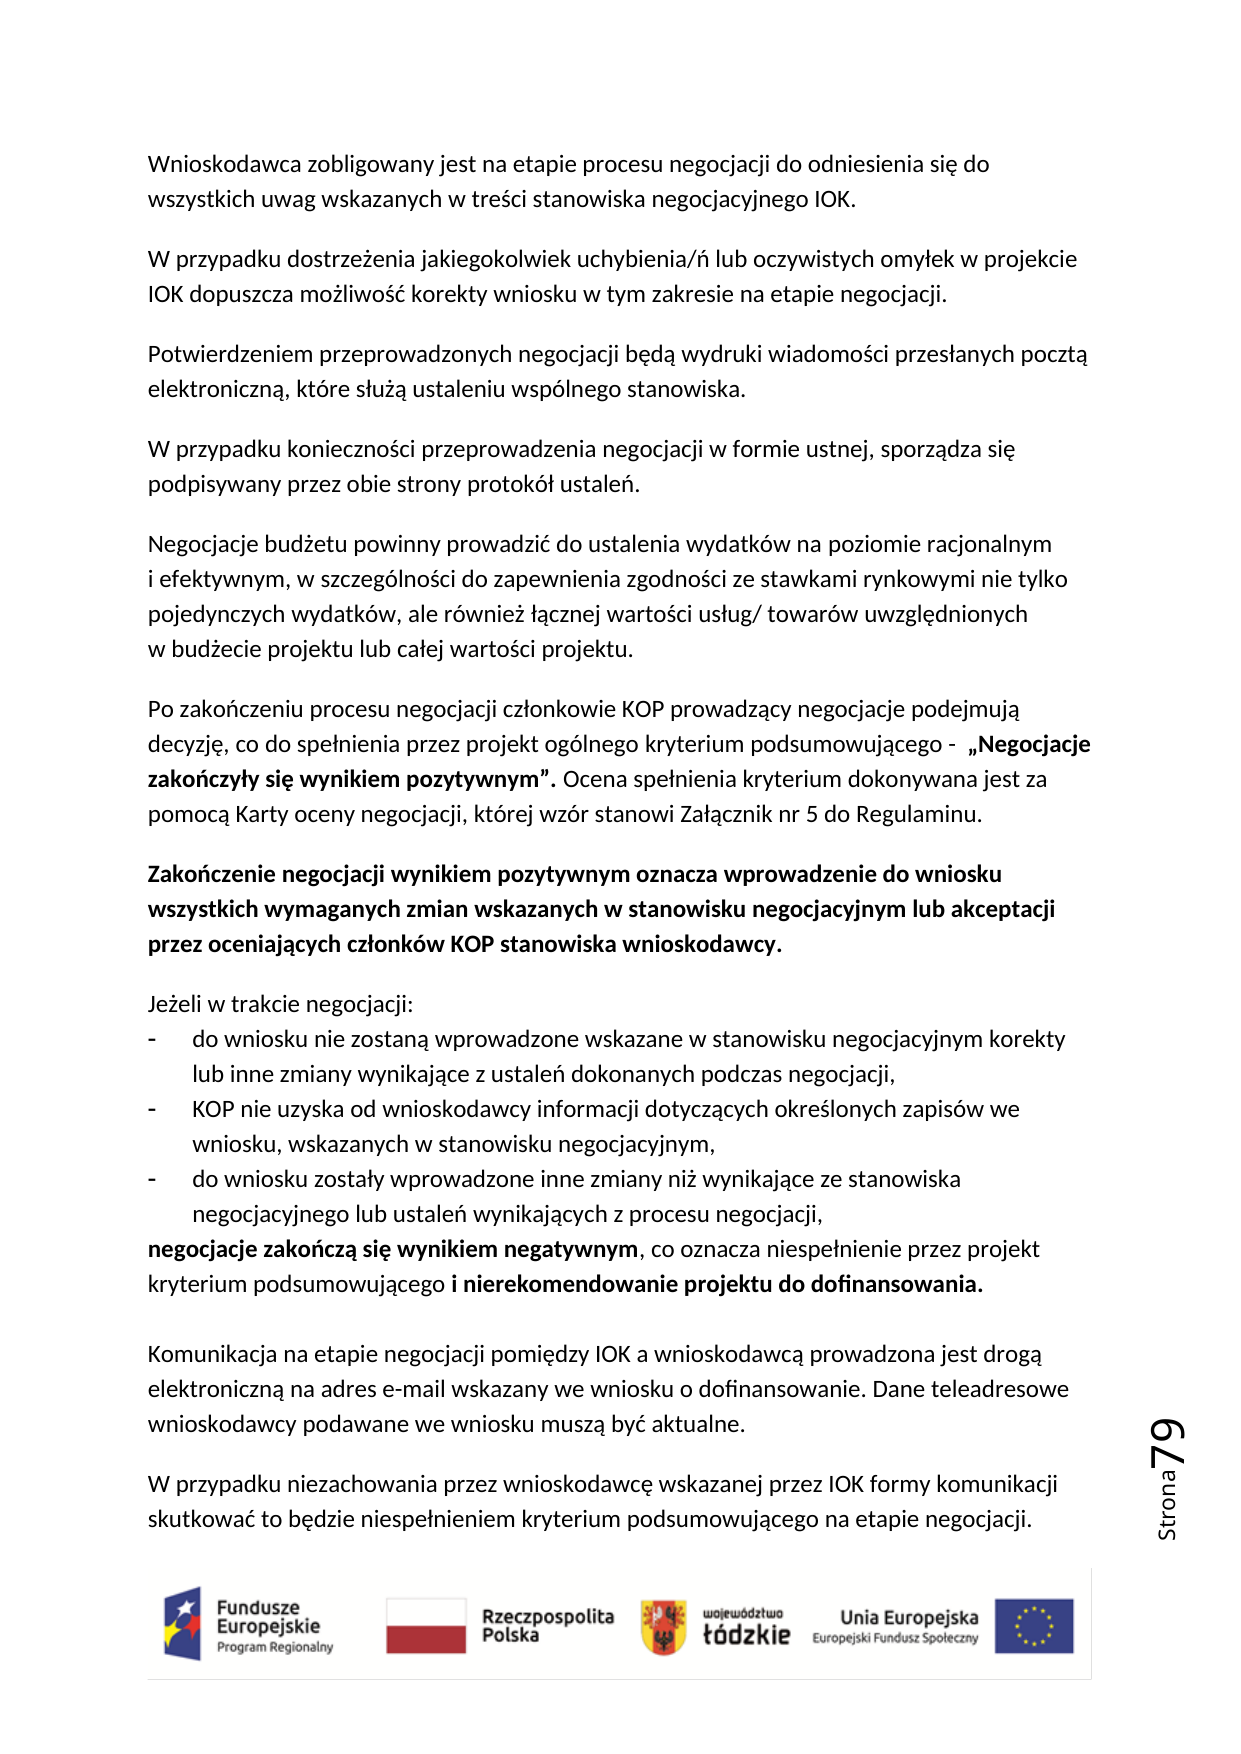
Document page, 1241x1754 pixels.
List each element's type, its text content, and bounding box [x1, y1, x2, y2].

text W przypadku dostrzeżenia jakiegokolwiek uchybienia/ń lub oczywistych omyłek w projekcie IOK dopuszcza możliwość korekty wniosku w tym zakresie na etapie negocjacji. [148, 243, 1092, 308]
picture [147, 1568, 1093, 1681]
text W przypadku konieczności przeprowadzenia negocjacji w formie ustnej, sporządza się podpisywany przez obie strony protokół ustaleń. [148, 433, 1092, 498]
text Zakończenie negocjacji wynikiem pozytywnym oznacza wprowadzenie do wniosku wszystkich wymaganych zmian wskazanych w stanowisku negocjacyjnym lub akceptacji przez oceniających członków KOP stanowiska wnioskodawcy. [148, 858, 1092, 958]
text Potwierdzeniem przeprowadzonych negocjacji będą wydruki wiadomości przesłanych pocztą elektroniczną, które służą ustaleniu wspólnego stanowiska. [148, 338, 1092, 403]
list do wniosku zostały wprowadzone inne zmiany niż wynikające ze stanowiska negocjacyjnego lub ustaleń wynikających z procesu negocjacji, [148, 1163, 1092, 1228]
text Komunikacja na etapie negocjacji pomiędzy IOK a wnioskodawcą prowadzona jest drogą elektroniczną na adres e-mail wskazany we wniosku o dofinansowanie. Dane teleadresowe wnioskodawcy podawane we wniosku muszą być aktualne. [148, 1338, 1092, 1438]
text Wnioskodawca zobligowany jest na etapie procesu negocjacji do odniesienia się do wszystkich uwag wskazanych w treści stanowiska negocjacyjnego IOK. [148, 148, 1092, 213]
list do wniosku nie zostaną wprowadzone wskazane w stanowisku negocjacyjnym korekty lub inne zmiany wynikające z ustaleń dokonanych podczas negocjacji, [148, 1023, 1092, 1088]
text negocjacje zakończą się wynikiem negatywnym, co oznacza niespełnienie przez projekt kryterium podsumowującego i nierekomendowanie projektu do dofinansowania. [148, 1233, 1092, 1298]
text Jeżeli w trakcie negocjacji: [148, 988, 1092, 1018]
list KOP nie uzyska od wnioskodawcy informacji dotyczących określonych zapisów we wniosku, wskazanych w stanowisku negocjacyjnym, [148, 1093, 1092, 1158]
text Po zakończeniu procesu negocjacji członkowie KOP prowadzący negocjacje podejmują decyzję, co do spełnienia przez projekt ogólnego kryterium podsumowującego - „Negocjacje zakończyły się wynikiem pozytywnym”. Ocena spełnienia kryterium dokonywana jest za pomocą Karty oceny negocjacji, której wzór stanowi Załącznik nr 5 do Regulaminu. [148, 693, 1092, 828]
text W przypadku niezachowania przez wnioskodawcę wskazanej przez IOK formy komunikacji skutkować to będzie niespełnieniem kryterium podsumowującego na etapie negocjacji. [148, 1468, 1092, 1533]
text Negocjacje budżetu powinny prowadzić do ustalenia wydatków na poziomie racjonalnym i efektywnym, w szczególności do zapewnienia zgodności ze stawkami rynkowymi nie tylko pojedynczych wydatków, ale również łącznej wartości usług/ towarów uwzględnionych w budżecie projektu lub całej wartości projektu. [148, 528, 1092, 663]
